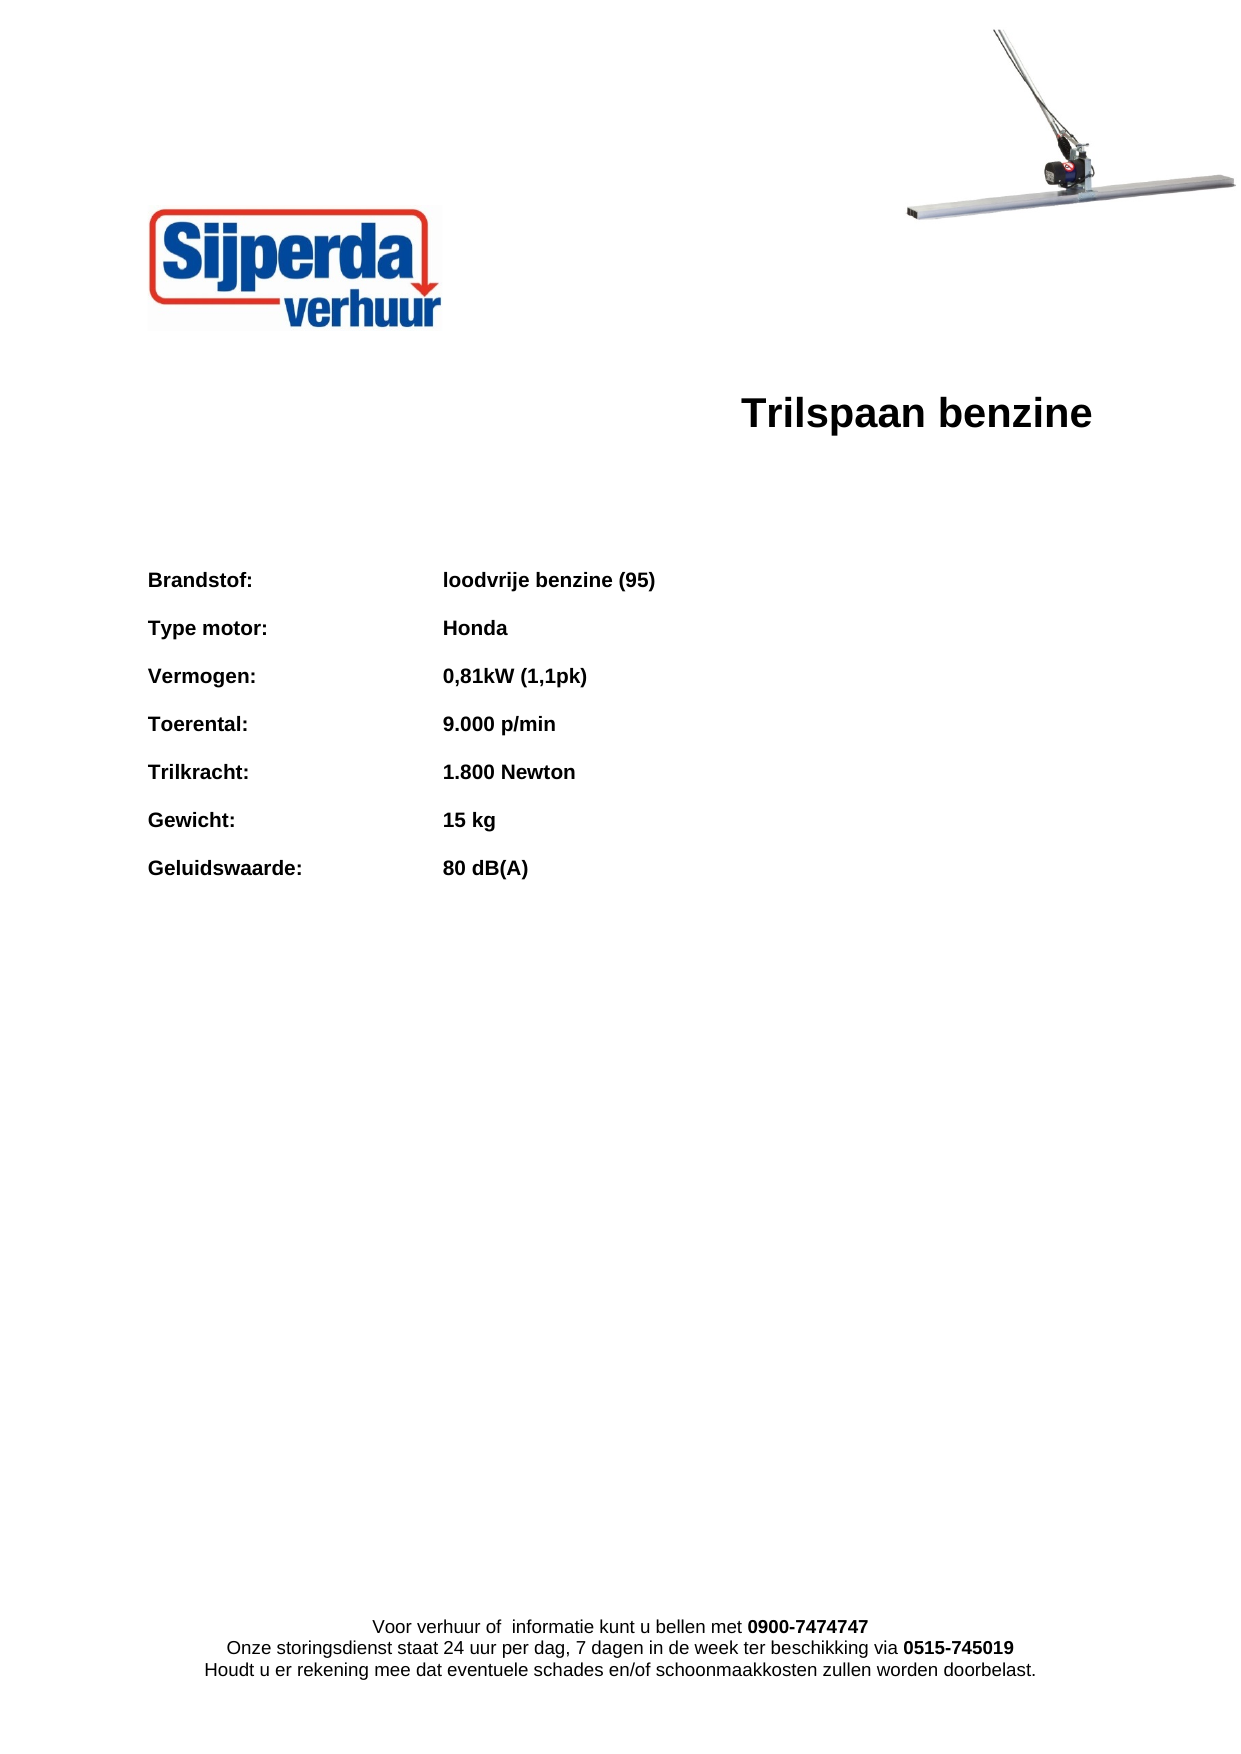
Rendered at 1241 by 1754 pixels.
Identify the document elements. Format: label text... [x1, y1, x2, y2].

text Gewicht: 15 kg [148, 807, 1093, 831]
picture [147, 205, 443, 331]
picture [903, 0, 1240, 252]
text Toerental: 9.000 p/min [148, 712, 1093, 736]
text Vermogen: 0,81kW (1,1pk) [148, 664, 1093, 688]
text Geluidswaarde: 80 dB(A) [148, 855, 1093, 879]
text Trilkracht: 1.800 Newton [148, 759, 1093, 783]
text Trilspaan benzine [148, 388, 1093, 436]
text Type motor: Honda [148, 616, 1093, 640]
text Brandstof: loodvrije benzine (95) [148, 568, 1093, 592]
